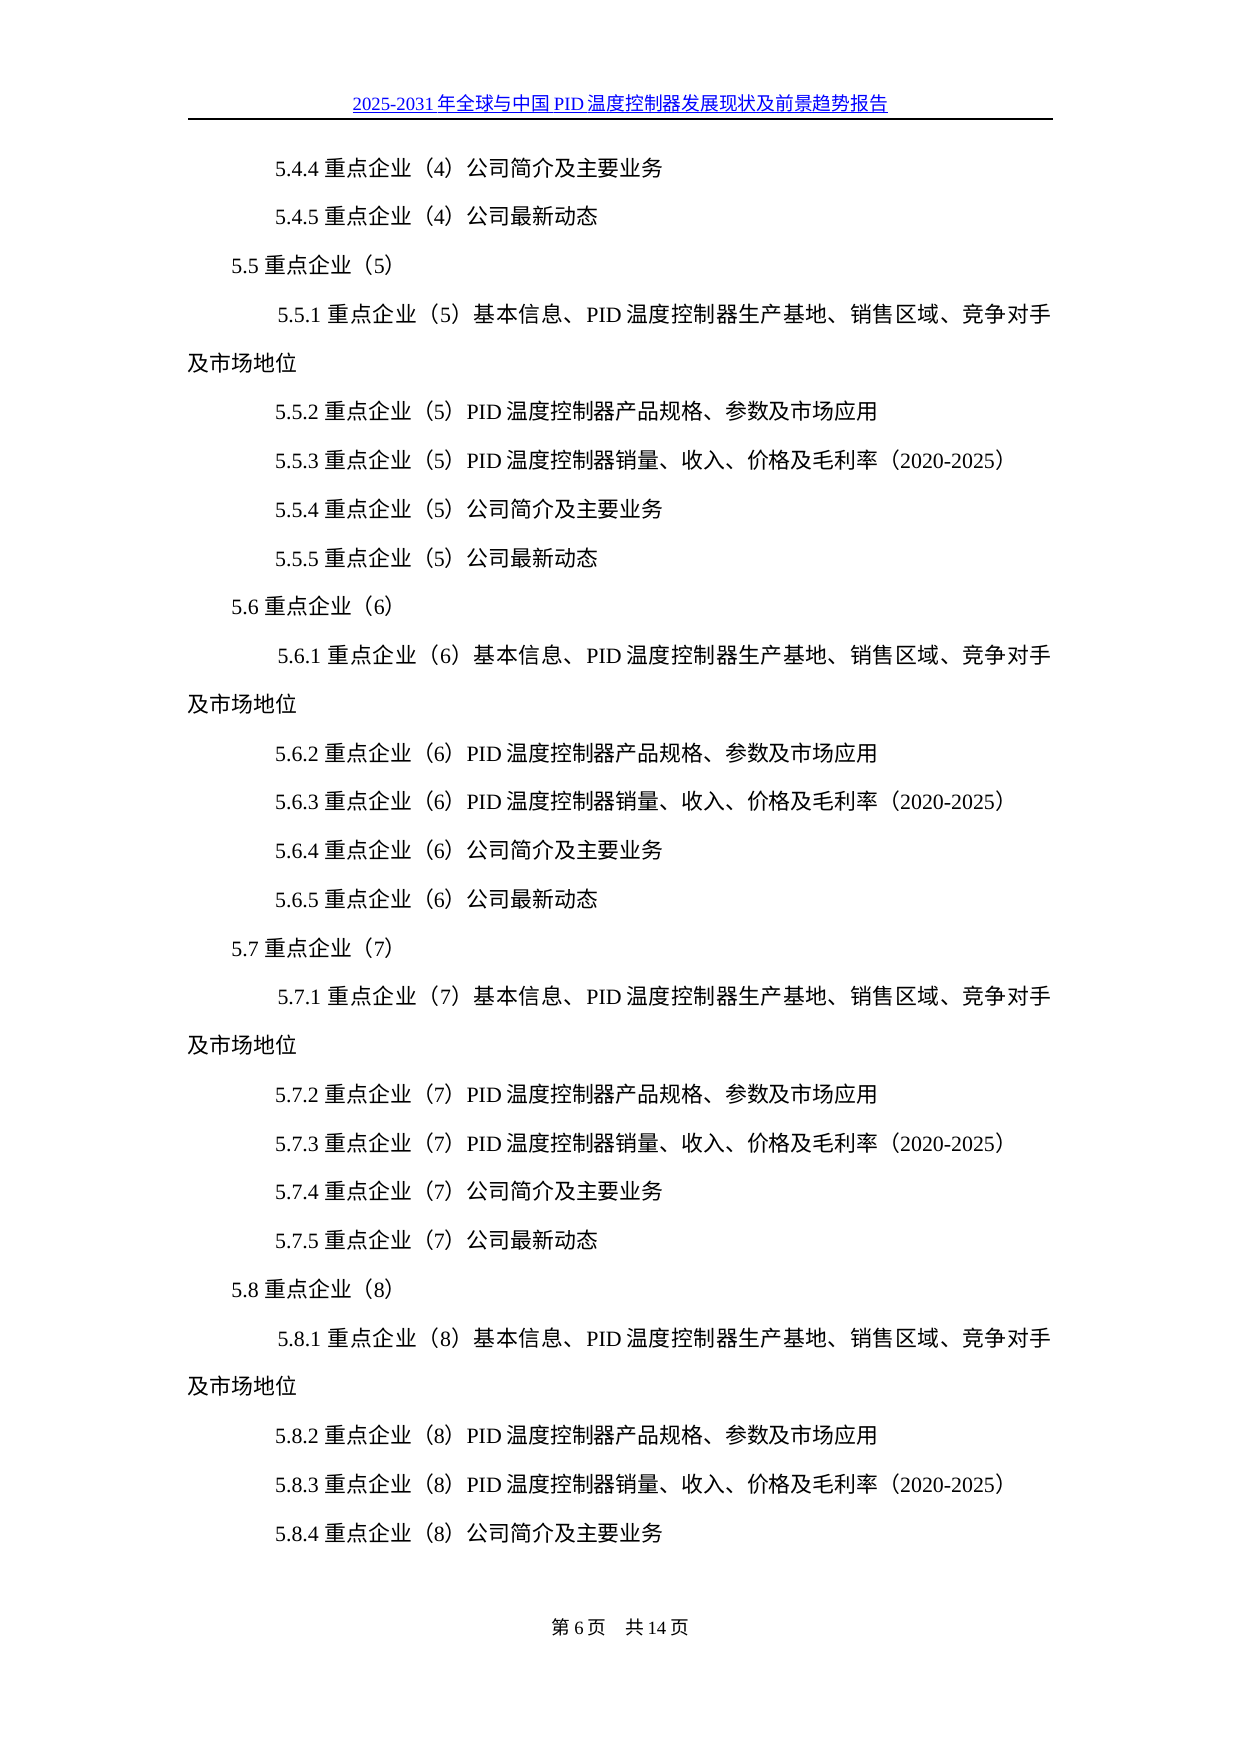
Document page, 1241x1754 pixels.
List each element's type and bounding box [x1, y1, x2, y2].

text [187, 150, 1053, 1548]
